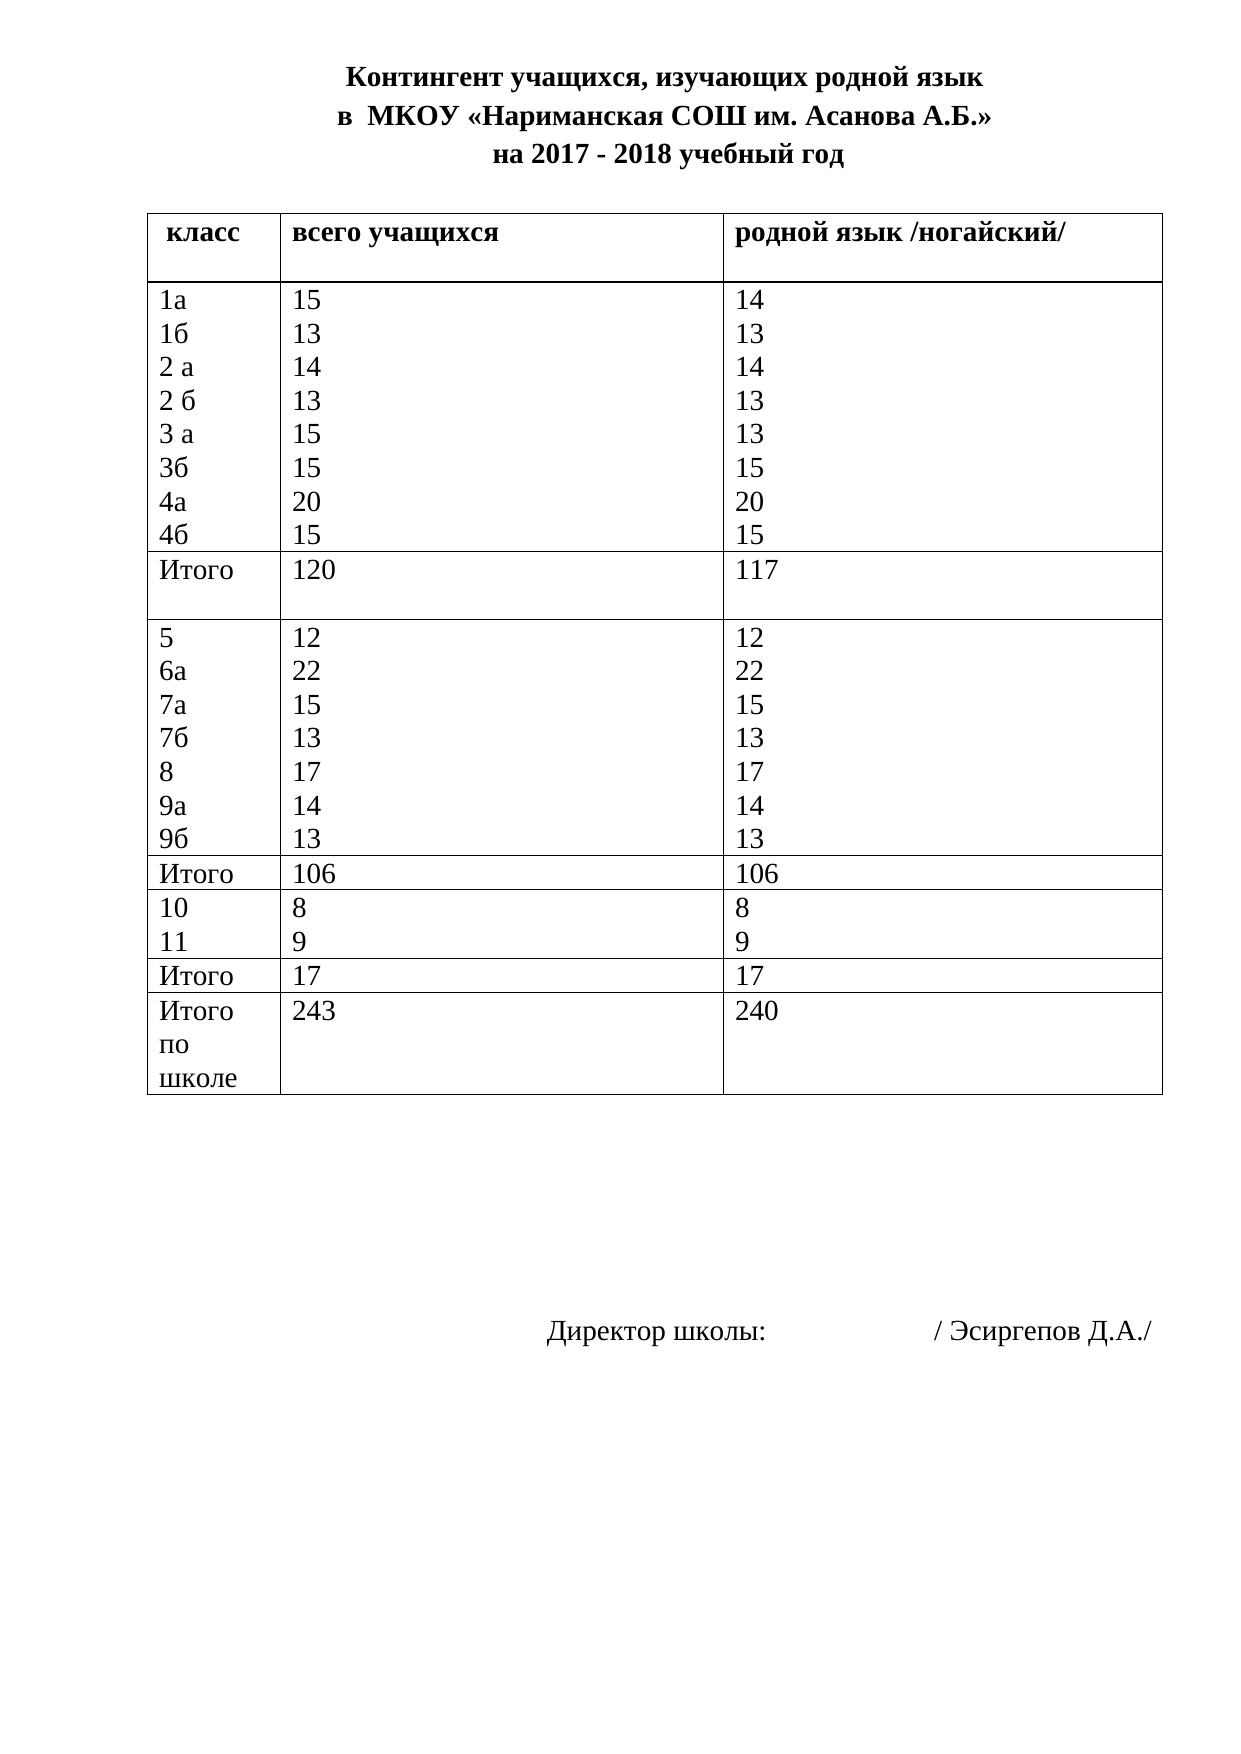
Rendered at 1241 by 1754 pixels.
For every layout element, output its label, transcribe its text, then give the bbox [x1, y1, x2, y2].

table_cell 8 9 [724, 890, 1162, 957]
table_cell 1а 1б 2 а 2 б 3 а 3б 4а 4б [148, 283, 280, 551]
table_cell Итого [148, 856, 280, 889]
table_cell 106 [281, 856, 723, 889]
table_cell 12 22 15 13 17 14 13 [724, 620, 1162, 855]
table_cell 15 13 14 13 15 15 20 15 [281, 283, 723, 551]
text на 2017 - 2018 учебный год [177, 136, 1152, 170]
text Контингент учащихся, изучающих родной язык [177, 59, 1152, 93]
table_cell 117 [724, 552, 1162, 619]
table_cell 17 [724, 959, 1162, 992]
table_header всего учащихся [281, 214, 723, 281]
table_cell 12 22 15 13 17 14 13 [281, 620, 723, 855]
table_cell 8 9 [281, 890, 723, 957]
table_cell Итого [148, 552, 280, 619]
table_cell 5 6а 7а 7б 8 9а 9б [148, 620, 280, 855]
table_cell 17 [281, 959, 723, 992]
table_cell Итого по школе [148, 993, 280, 1094]
table_cell 240 [724, 993, 1162, 1094]
table_cell 10 11 [148, 890, 280, 957]
table_cell Итого [148, 959, 280, 992]
table_cell 243 [281, 993, 723, 1094]
table_header родной язык /ногайский/ [724, 214, 1162, 281]
table_header класс [148, 214, 280, 281]
table_cell 120 [281, 552, 723, 619]
text в МКОУ «Нариманская СОШ им. Асанова А.Б.» [177, 98, 1152, 131]
table_cell 106 [724, 856, 1162, 889]
table_cell 14 13 14 13 13 15 20 15 [724, 283, 1162, 551]
text Директор школы: / Эсиргепов Д.А./ [177, 1313, 1152, 1347]
